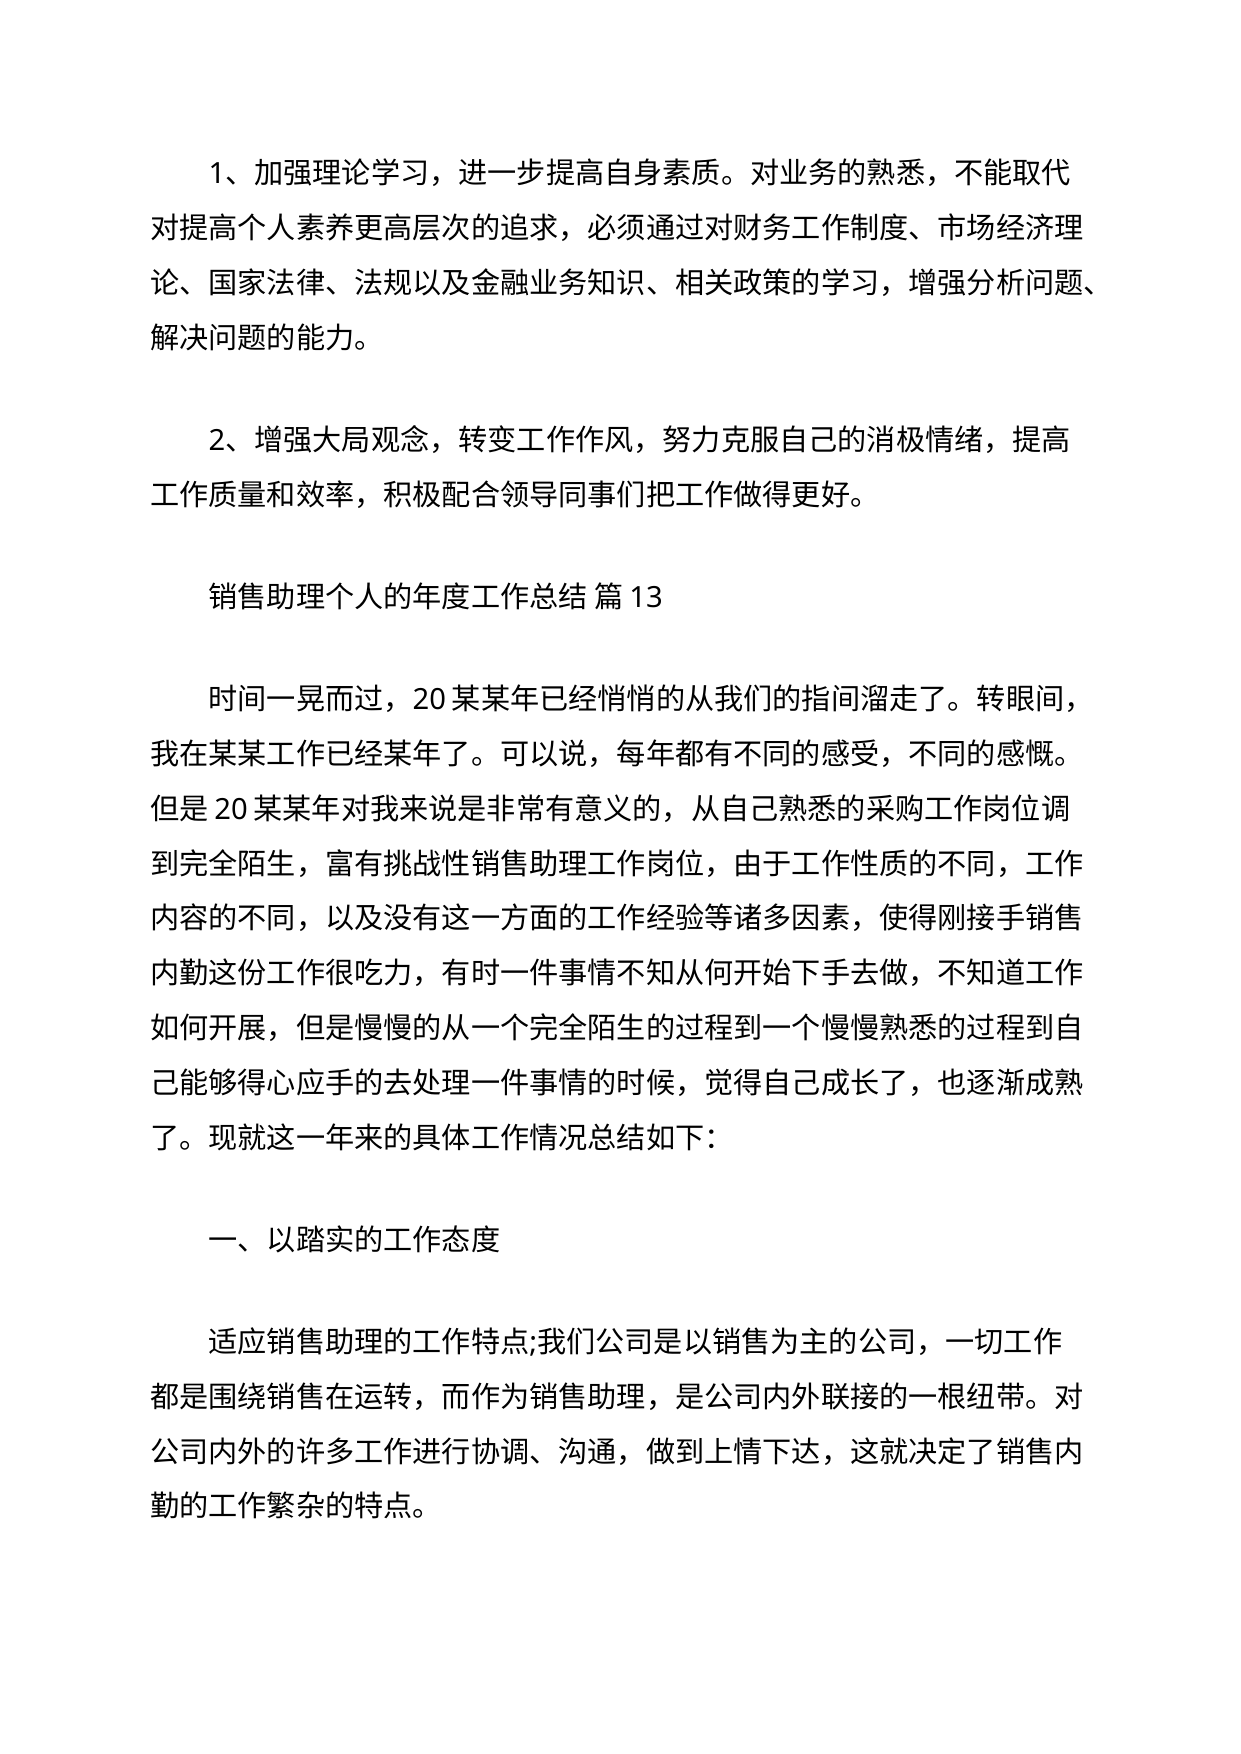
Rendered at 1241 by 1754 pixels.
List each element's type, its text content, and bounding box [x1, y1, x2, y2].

text 一、以踏实的工作态度 [150, 1216, 1090, 1259]
text 1、加强理论学习，进一步提高自身素质。对业务的熟悉，不能取代对提高个人素养更高层次的追求，必须通过对财务工作制度、市场经济理论、国家法律、法规以及金融业务知识、相关政策的学习，增强分析问题、解决问题的能力。 [150, 150, 1090, 357]
text 销售助理个人的年度工作总结 篇13 [150, 573, 1090, 616]
text 2、增强大局观念，转变工作作风，努力克服自己的消极情绪，提高工作质量和效率，积极配合领导同事们把工作做得更好。 [150, 417, 1090, 514]
text 适应销售助理的工作特点;我们公司是以销售为主的公司，一切工作都是围绕销售在运转，而作为销售助理，是公司内外联接的一根纽带。对公司内外的许多工作进行协调、沟通，做到上情下达，这就决定了销售内勤的工作繁杂的特点。 [150, 1318, 1090, 1525]
text 时间一晃而过，20某某年已经悄悄的从我们的指间溜走了。转眼间，我在某某工作已经某年了。可以说，每年都有不同的感受，不同的感慨。但是20某某年对我来说是非常有意义的，从自己熟悉的采购工作岗位调到完全陌生，富有挑战性销售助理工作岗位，由于工作性质的不同，工作内容的不同，以及没有这一方面的工作经验等诸多因素，使得刚接手销售内勤这份工作很吃力，有时一件事情不知从何开始下手去做，不知道工作如何开展，但是慢慢的从一个完全陌生的过程到一个慢慢熟悉的过程到自己能够得心应手的去处理一件事情的时候，觉得自己成长了，也逐渐成熟了。现就这一年来的具体工作情况总结如下： [150, 675, 1090, 1157]
